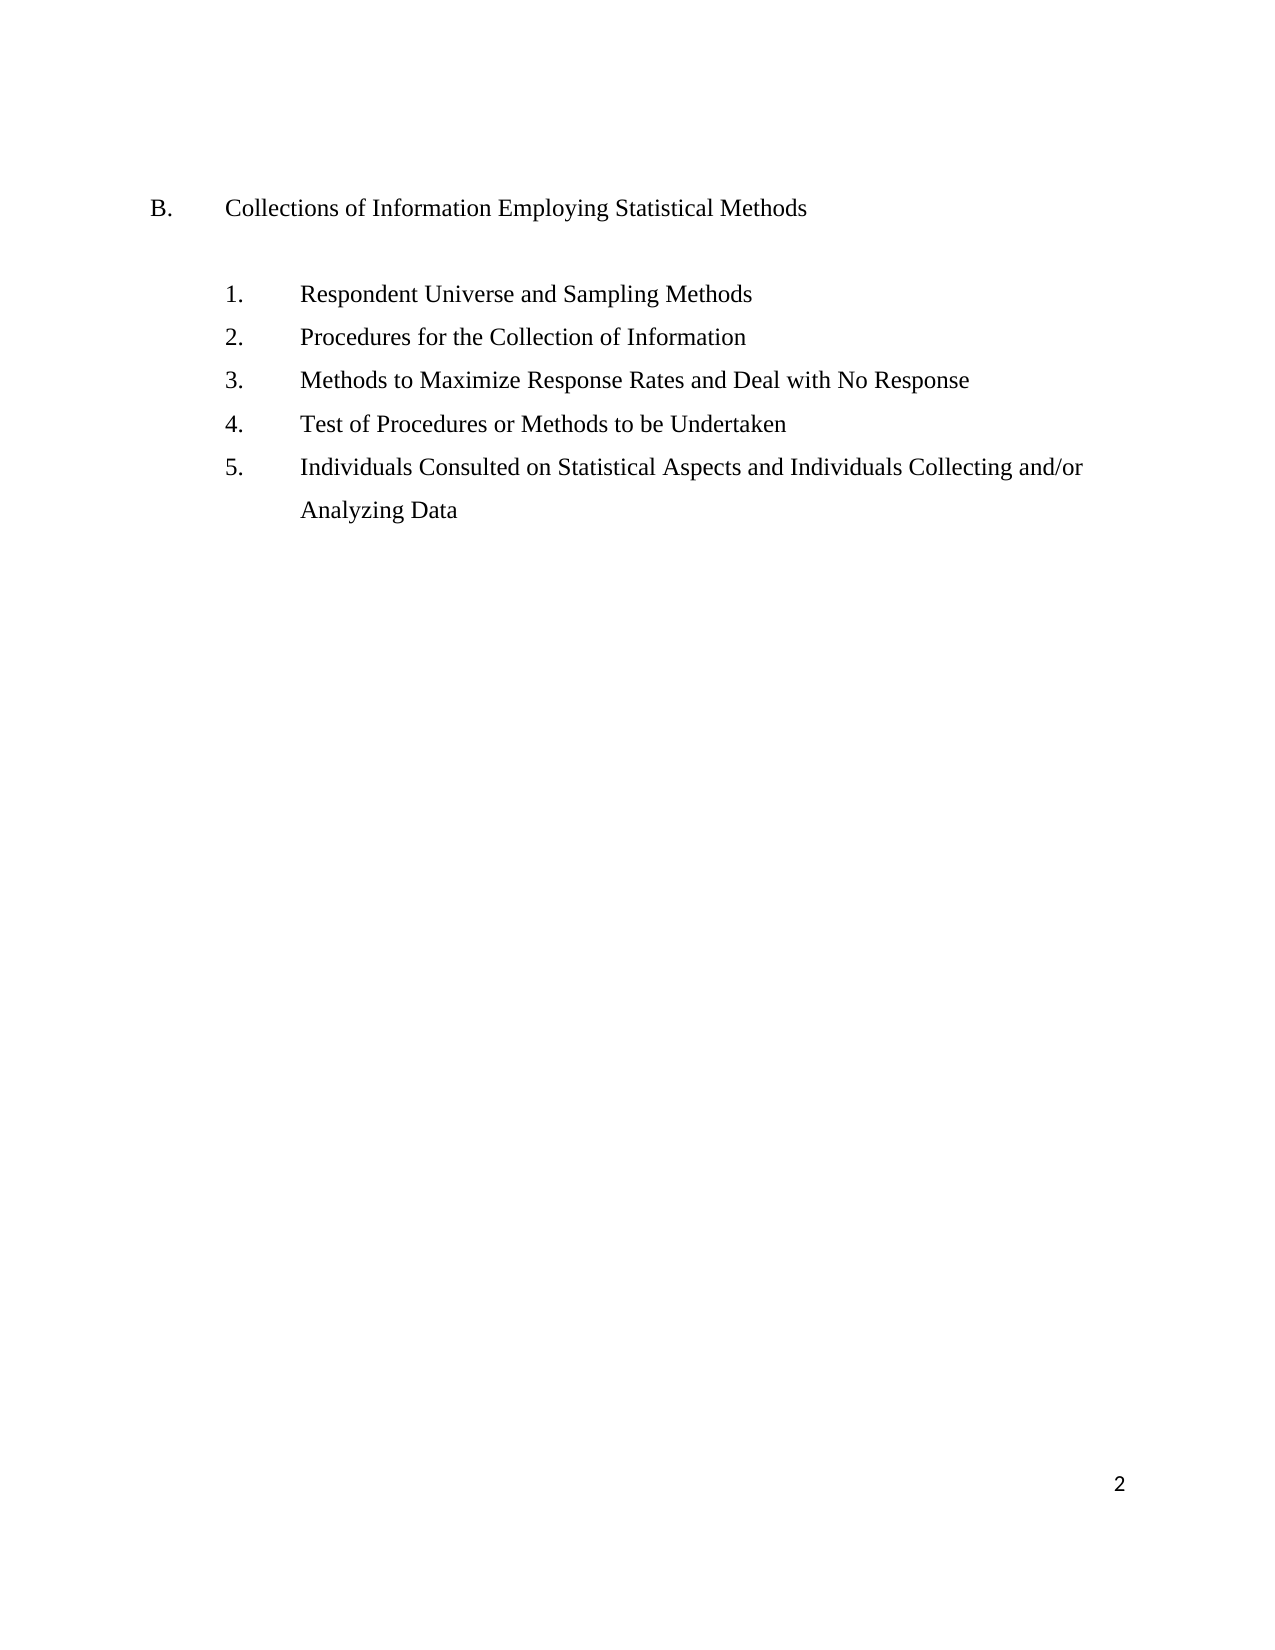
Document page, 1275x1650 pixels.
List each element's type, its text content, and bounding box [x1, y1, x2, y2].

text 5. Individuals Consulted on Statistical Aspects and Individuals Collecting and/or Analyzing Data [225, 452, 1125, 524]
text 3. Methods to Maximize Response Rates and Deal with No Response [225, 366, 1125, 394]
text 1. Respondent Universe and Sampling Methods [225, 279, 1125, 308]
text B. Collections of Information Employing Statistical Methods [150, 193, 1125, 222]
text 4. Test of Procedures or Methods to be Undertaken [225, 409, 1125, 437]
text 2. Procedures for the Collection of Information [225, 322, 1125, 351]
